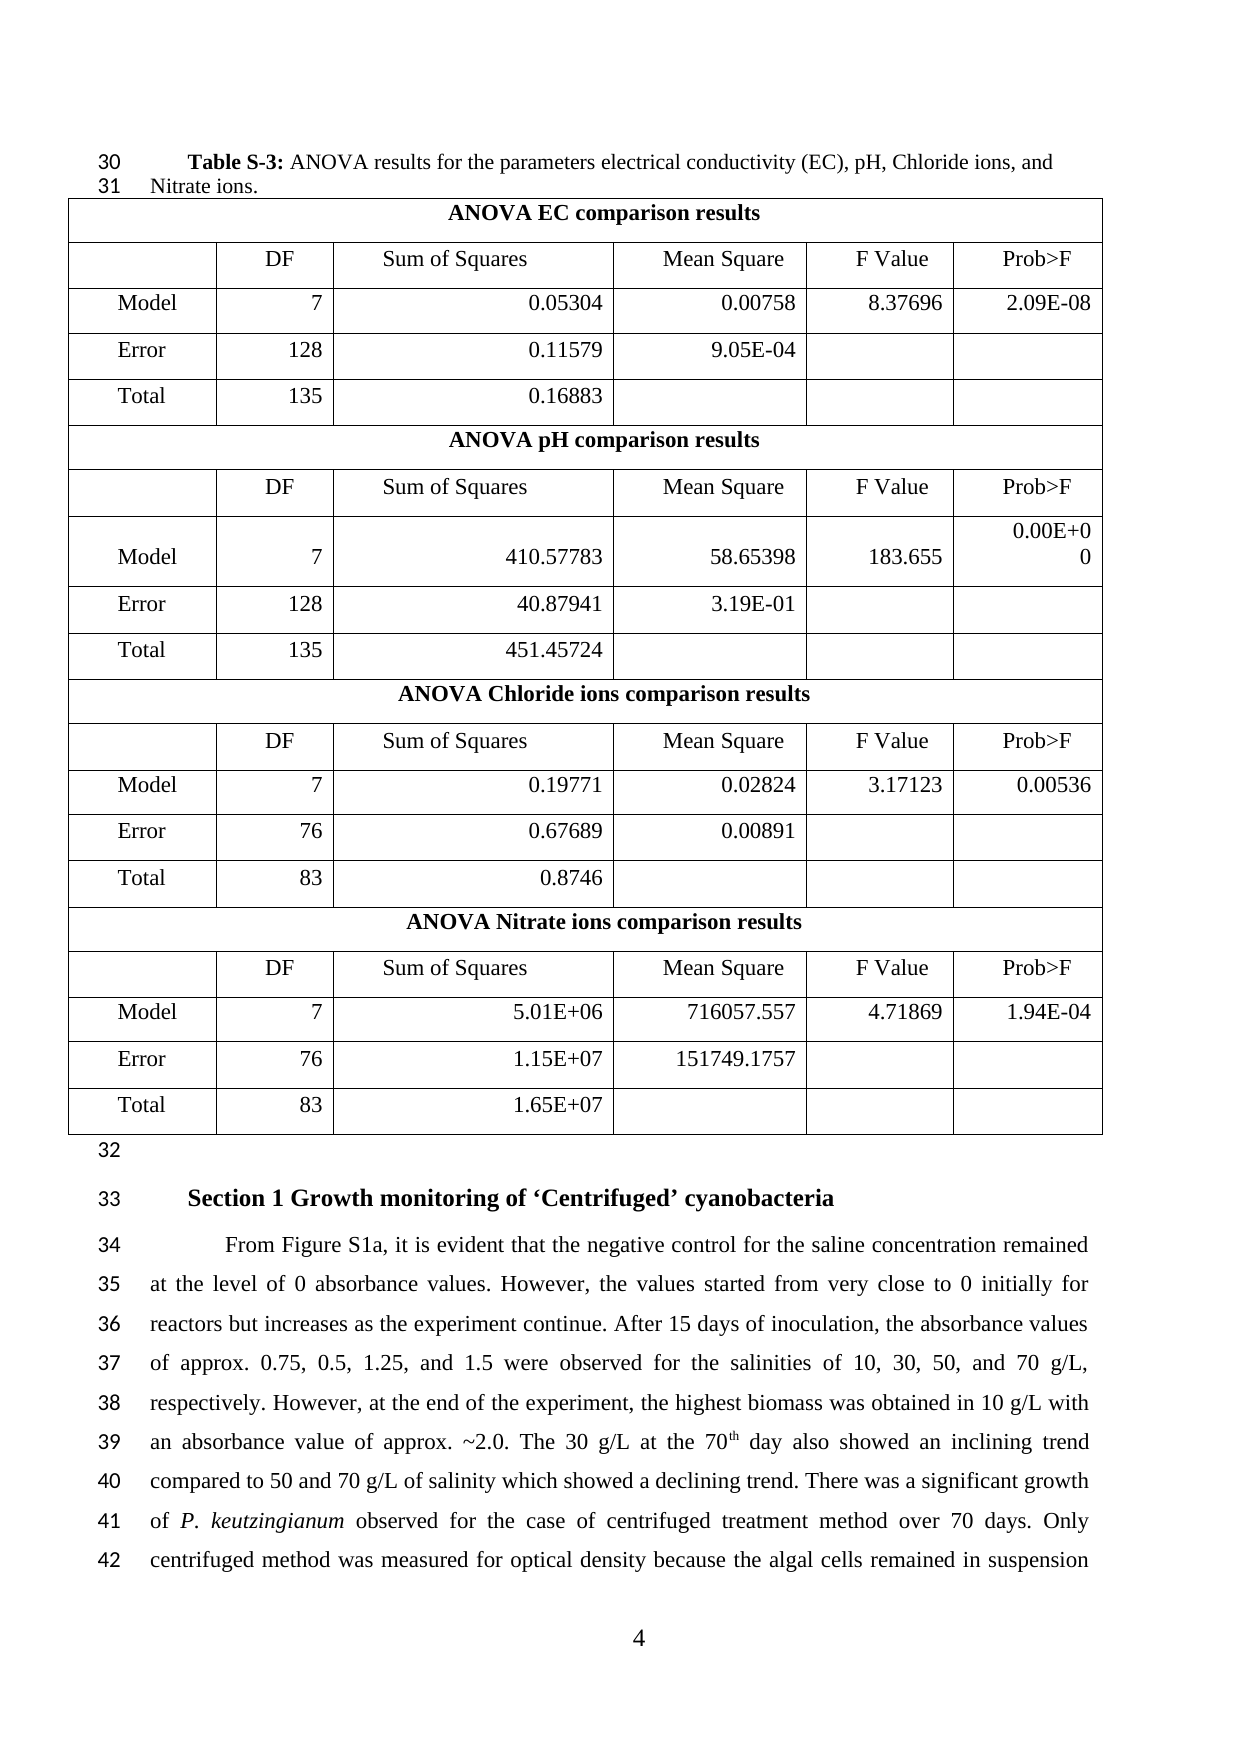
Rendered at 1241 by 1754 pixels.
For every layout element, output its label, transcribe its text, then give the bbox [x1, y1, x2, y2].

table_cell 0.02824 [614, 771, 806, 814]
table_cell 1.15E+07 [334, 1042, 613, 1088]
table_cell Mean Square [614, 952, 806, 997]
table_cell [954, 861, 1102, 907]
table_cell DF [217, 952, 333, 997]
table_cell 7 [217, 289, 333, 332]
table_cell 58.65398 [614, 517, 806, 586]
table_cell 128 [217, 334, 333, 379]
table_cell ANOVA Nitrate ions comparison results [69, 908, 1102, 951]
table_cell 7 [217, 517, 333, 586]
table_cell Sum of Squares [334, 724, 613, 770]
table_cell Total [69, 861, 216, 907]
table_cell 1.65E+07 [334, 1089, 613, 1134]
table_cell 135 [217, 380, 333, 425]
table_cell Prob>F [954, 243, 1102, 288]
table_cell [954, 634, 1102, 679]
table_cell 0.11579 [334, 334, 613, 379]
table_cell 5.01E+06 [334, 998, 613, 1041]
table_cell Mean Square [614, 724, 806, 770]
table_cell 410.57783 [334, 517, 613, 586]
table_cell Prob>F [954, 470, 1102, 516]
table_cell 8.37696 [807, 289, 953, 332]
table_cell [69, 724, 216, 770]
table_cell 0.00536 [954, 771, 1102, 814]
table_cell [954, 1089, 1102, 1134]
table_cell [807, 861, 953, 907]
table_cell 3.17123 [807, 771, 953, 814]
table_cell 3.19E-01 [614, 587, 806, 633]
table_cell Total [69, 380, 216, 425]
table_cell 716057.557 [614, 998, 806, 1041]
table_cell [954, 380, 1102, 425]
table_cell 40.87941 [334, 587, 613, 633]
table_cell Prob>F [954, 952, 1102, 997]
table_cell Total [69, 634, 216, 679]
table_cell Prob>F [954, 724, 1102, 770]
table_cell 0.05304 [334, 289, 613, 332]
table_cell Model [69, 771, 216, 814]
table_cell Sum of Squares [334, 952, 613, 997]
table_cell [954, 587, 1102, 633]
table_cell 1.94E-04 [954, 998, 1102, 1041]
table_cell Model [69, 998, 216, 1041]
table_cell [807, 380, 953, 425]
table_cell [69, 470, 216, 516]
table_cell 135 [217, 634, 333, 679]
table_cell [807, 634, 953, 679]
table_cell 0.19771 [334, 771, 613, 814]
table_cell 83 [217, 861, 333, 907]
table_cell [69, 243, 216, 288]
table_cell 2.09E-08 [954, 289, 1102, 332]
table_cell 83 [217, 1089, 333, 1134]
table_cell Model [69, 517, 216, 586]
table_cell [614, 1089, 806, 1134]
table_cell [954, 334, 1102, 379]
table_cell ANOVA Chloride ions comparison results [69, 680, 1102, 723]
table_cell [807, 334, 953, 379]
table_cell [807, 1042, 953, 1088]
table_cell [807, 587, 953, 633]
table_cell 0.00758 [614, 289, 806, 332]
table_cell 451.45724 [334, 634, 613, 679]
table_cell Sum of Squares [334, 470, 613, 516]
table_cell 0.16883 [334, 380, 613, 425]
table_cell 151749.1757 [614, 1042, 806, 1088]
table_cell 4.71869 [807, 998, 953, 1041]
table_cell 0.8746 [334, 861, 613, 907]
table_cell [954, 1042, 1102, 1088]
table_cell 7 [217, 771, 333, 814]
text Section 1 Growth monitoring of ‘Centrifuged’ cyanobacteria [150, 1183, 1090, 1212]
table_cell DF [217, 470, 333, 516]
table_cell ANOVA pH comparison results [69, 426, 1102, 469]
table_cell Mean Square [614, 243, 806, 288]
table_cell [807, 815, 953, 860]
table_cell [614, 634, 806, 679]
table_cell 128 [217, 587, 333, 633]
table_cell Error [69, 1042, 216, 1088]
table_cell 76 [217, 815, 333, 860]
text Table S-3: ANOVA results for the parameters electrical conductivity (EC), pH, Chloride ions, and Nitrate ions. [150, 150, 1090, 198]
table_cell 76 [217, 1042, 333, 1088]
table_cell 0.00E+00 [954, 517, 1102, 586]
table_cell DF [217, 724, 333, 770]
table_cell F Value [807, 243, 953, 288]
table_cell [614, 861, 806, 907]
table_cell Model [69, 289, 216, 332]
table_cell Error [69, 815, 216, 860]
table_cell Sum of Squares [334, 243, 613, 288]
table_cell 0.00891 [614, 815, 806, 860]
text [150, 1231, 1090, 1573]
table_cell DF [217, 243, 333, 288]
table_cell 9.05E-04 [614, 334, 806, 379]
table_cell Mean Square [614, 470, 806, 516]
table_cell [614, 380, 806, 425]
table_cell [69, 952, 216, 997]
table_cell Error [69, 334, 216, 379]
table_cell [954, 815, 1102, 860]
table_cell 7 [217, 998, 333, 1041]
table_cell 183.655 [807, 517, 953, 586]
table_cell F Value [807, 724, 953, 770]
table_cell [807, 1089, 953, 1134]
table_header ANOVA EC comparison results [69, 199, 1102, 242]
table_cell Error [69, 587, 216, 633]
table_cell 0.67689 [334, 815, 613, 860]
table_cell Total [69, 1089, 216, 1134]
table_cell F Value [807, 952, 953, 997]
table_cell F Value [807, 470, 953, 516]
